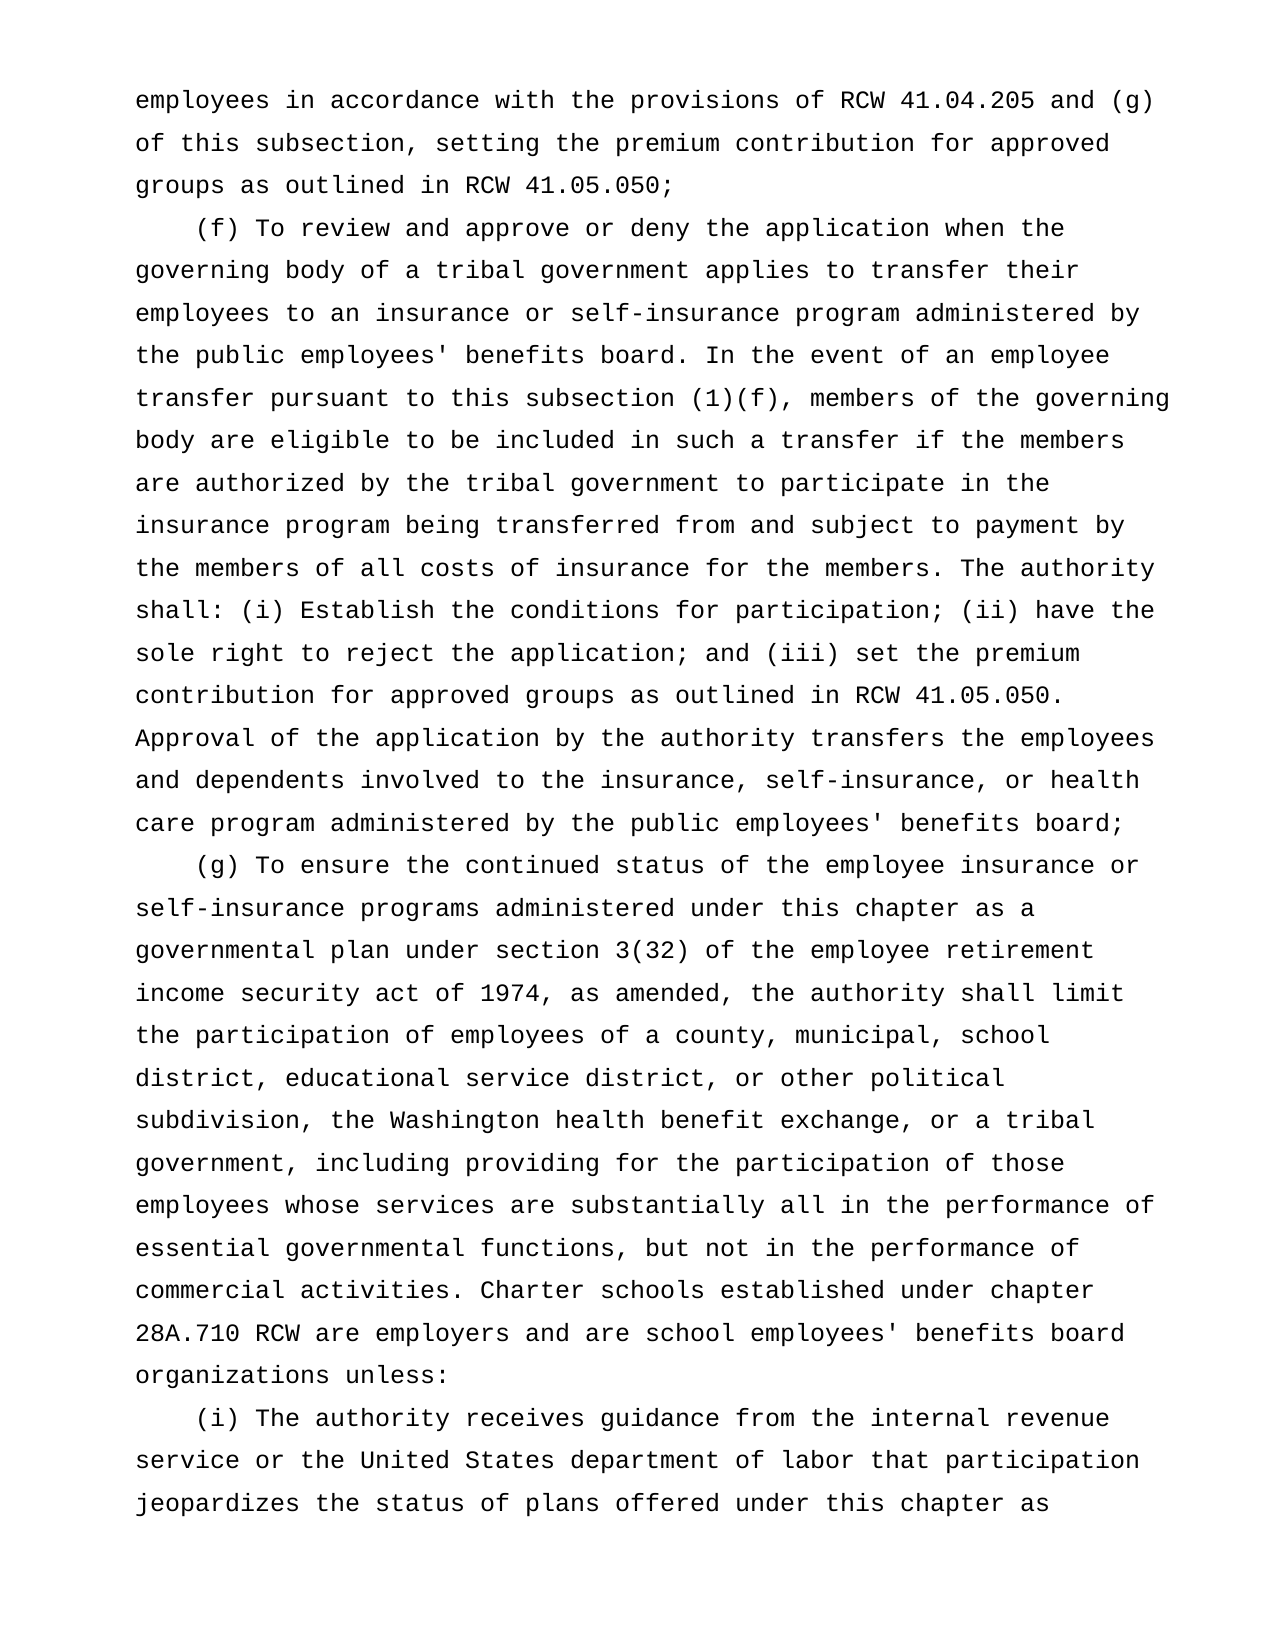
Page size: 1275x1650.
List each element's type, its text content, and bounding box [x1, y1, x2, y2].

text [135, 1392, 1170, 1520]
text (g) To ensure the continued status of the employee insurance or self-insurance programs administered under this chapter as a governmental plan under section 3(32) of the employee retirement income security act of 1974, as amended, the authority shall limit the participation of employees of a county, municipal, school district, educational service district, or other political subdivision, the Washington health benefit exchange, or a tribal government, including providing for the participation of those employees whose services are substantially all in the performance of essential governmental functions, but not in the performance of commercial activities. Charter schools established under chapter 28A.710 RCW are employers and are school employees' benefits board organizations unless: [135, 840, 1170, 1392]
text (f) To review and approve or deny the application when the governing body of a tribal government applies to transfer their employees to an insurance or self-insurance program administered by the public employees' benefits board. In the event of an employee transfer pursuant to this subsection (1)(f), members of the governing body are eligible to be included in such a transfer if the members are authorized by the tribal government to participate in the insurance program being transferred from and subject to payment by the members of all costs of insurance for the members. The authority shall: (i) Establish the conditions for participation; (ii) have the sole right to reject the application; and (iii) set the premium contribution for approved groups as outlined in RCW 41.05.050. Approval of the application by the authority transfers the employees and dependents involved to the insurance, self-insurance, or health care program administered by the public employees' benefits board; [135, 202, 1170, 840]
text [135, 75, 1170, 202]
